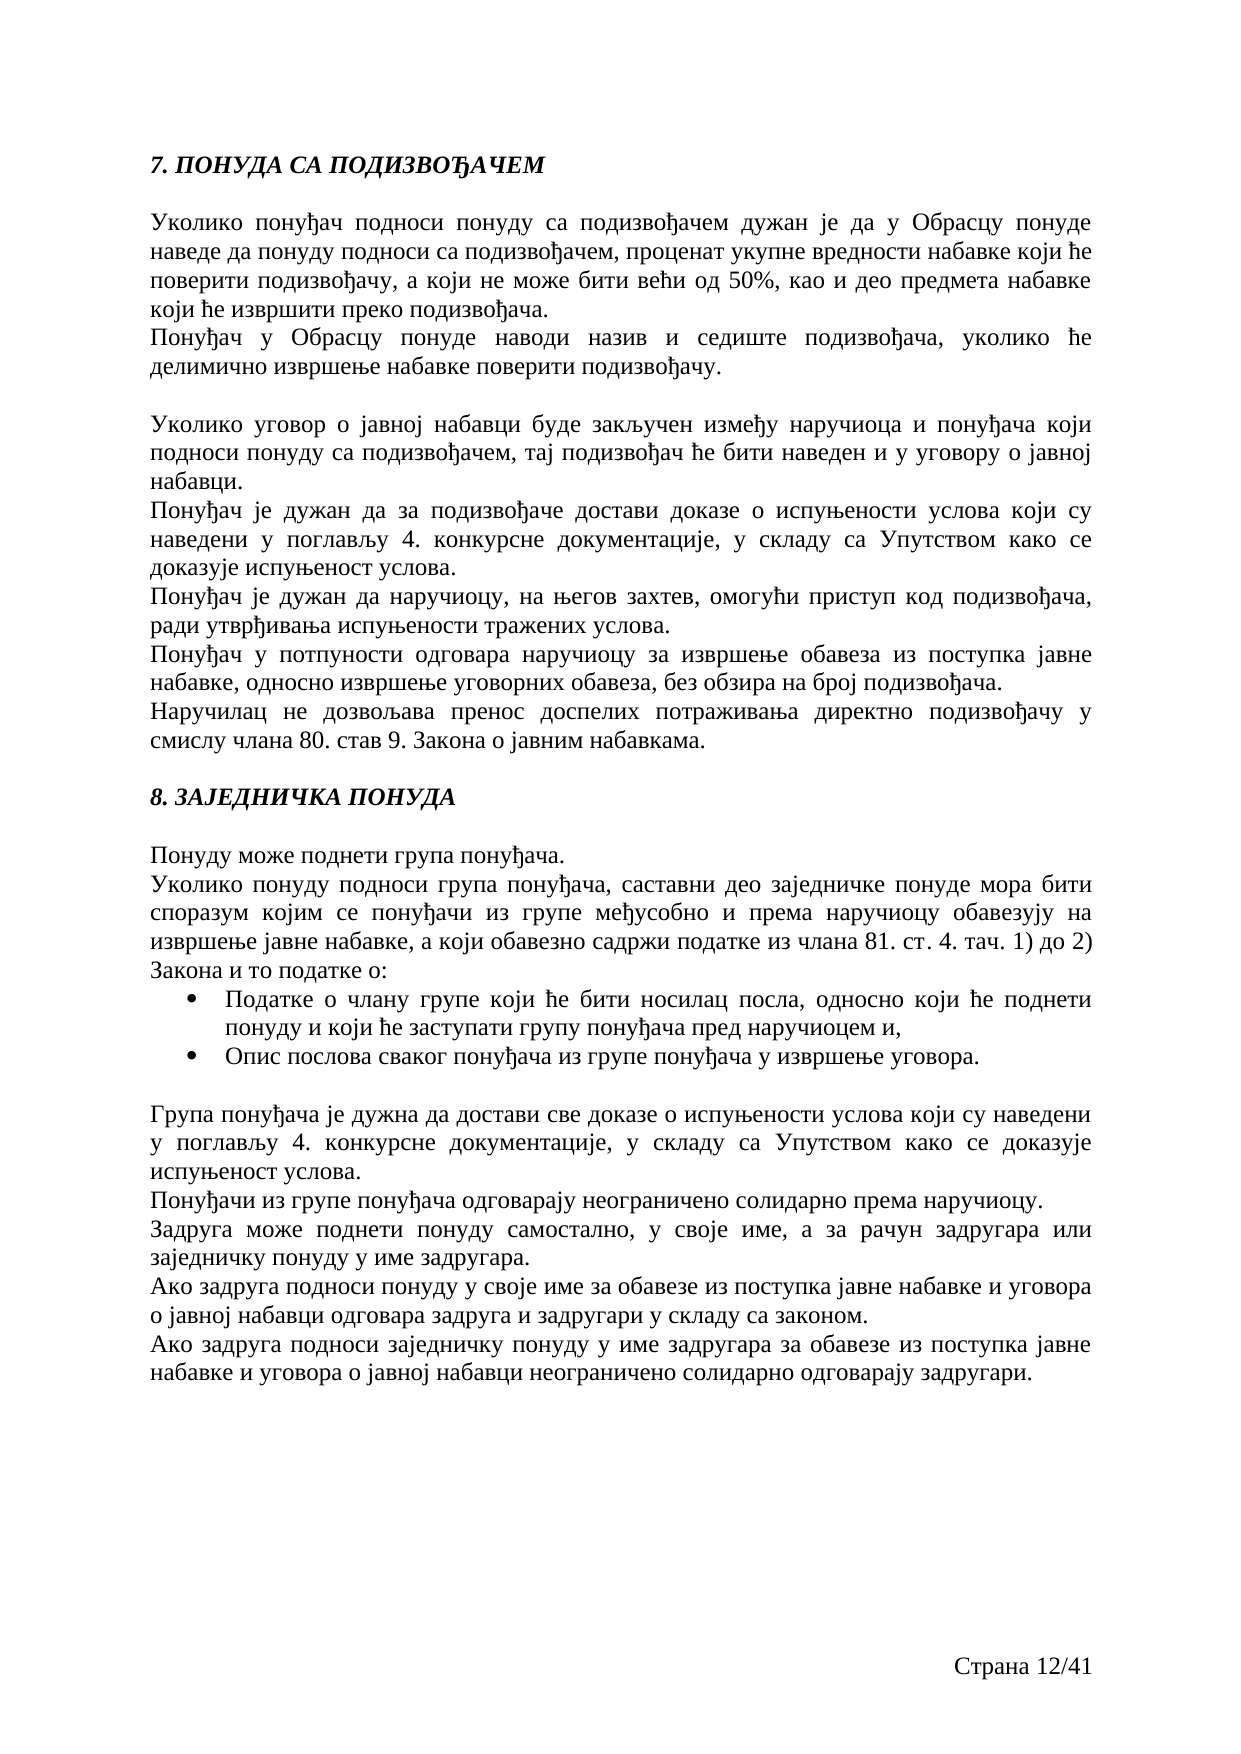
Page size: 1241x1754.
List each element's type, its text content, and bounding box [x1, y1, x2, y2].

text Ако задруга подноси понуду у своје име за обавезе из поступка јавне набавке и уговора о јавној набавци одговара задруга и задругари у складу са законом. [150, 1271, 1093, 1329]
text Понуду може поднети група понуђача. [150, 840, 1093, 869]
text Понуђач је дужан да наручиоцу, на његов захтев, омогући приступ код подизвођача, ради утврђивања испуњености тражених услова. [150, 581, 1093, 639]
text Уколико понуду подноси група понуђача, саставни део заједничке понуде мора бити споразум којим се понуђачи из групе међусобно и према наручиоцу обавезују на извршење јавне набавке, а који обавезно садржи податке из члана 81. ст. 4. тач. 1) до 2) Закона и то податке о: [150, 869, 1093, 984]
text 8. ЗАЈЕДНИЧКА ПОНУДА [150, 782, 1093, 811]
text Задруга може поднети понуду самостално, у своје име, а за рачун задругара или заједничку понуду у име задругара. [150, 1214, 1093, 1271]
text Понуђач у потпуности одговара наручиоцу за извршење обавеза из поступка јавне набавке, односно извршење уговорних обавеза, без обзира на број подизвођача. [150, 639, 1093, 696]
text Понуђач у Обрасцу понуде наводи назив и седиште подизвођача, уколико ће делимично извршење набавке поверити подизвођачу. [150, 322, 1093, 380]
text Ако задруга подноси заједничку понуду у име задругара за обавезе из поступка јавне набавке и уговора о јавној набавци неограничено солидарно одговарају задругари. [150, 1329, 1093, 1386]
text Уколико уговор о јавној набавци буде закључен између наручиоца и понуђача који подноси понуду са подизвођачем, тај подизвођач ће бити наведен и у уговору о јавној набавци. [150, 409, 1093, 495]
list Податке о члану групе који ће бити носилац посла, односно који ће поднети понуду и који ће заступати групу понуђача пред наручиоцем и, [187, 984, 1093, 1041]
text Понуђачи из групе понуђача одговарају неограничено солидарно према наручиоцу. [150, 1185, 1093, 1214]
text Понуђач је дужан да за подизвођаче достави доказе о испуњености услова који су наведени у поглављу 4. конкурсне документације, у складу са Упутством како се доказује испуњеност услова. [150, 495, 1093, 581]
text Група понуђача је дужна да достави све доказе о испуњености услова који су наведени у поглављу 4. конкурсне документације, у складу са Упутством како се доказује испуњеност услова. [150, 1099, 1093, 1185]
text Уколико понуђач подноси понуду са подизвођачем дужан је да у Обрасцу понуде наведе да понуду подноси са подизвођачем, проценат укупне вредности набавке који ће поверити подизвођачу, а који не може бити већи од 50%, као и део предмета набавке који ће извршити преко подизвођача. [150, 207, 1093, 322]
text 7. ПОНУДА СА ПОДИЗВОЂАЧЕМ [150, 150, 1093, 179]
text Наручилац не дозвољава пренос доспелих потраживања директно подизвођачу у смислу члана 80. став 9. Закона о јавним набавкамa. [150, 696, 1093, 754]
list Опис послова сваког понуђача из групе понуђача у извршење уговора. [187, 1041, 1093, 1070]
